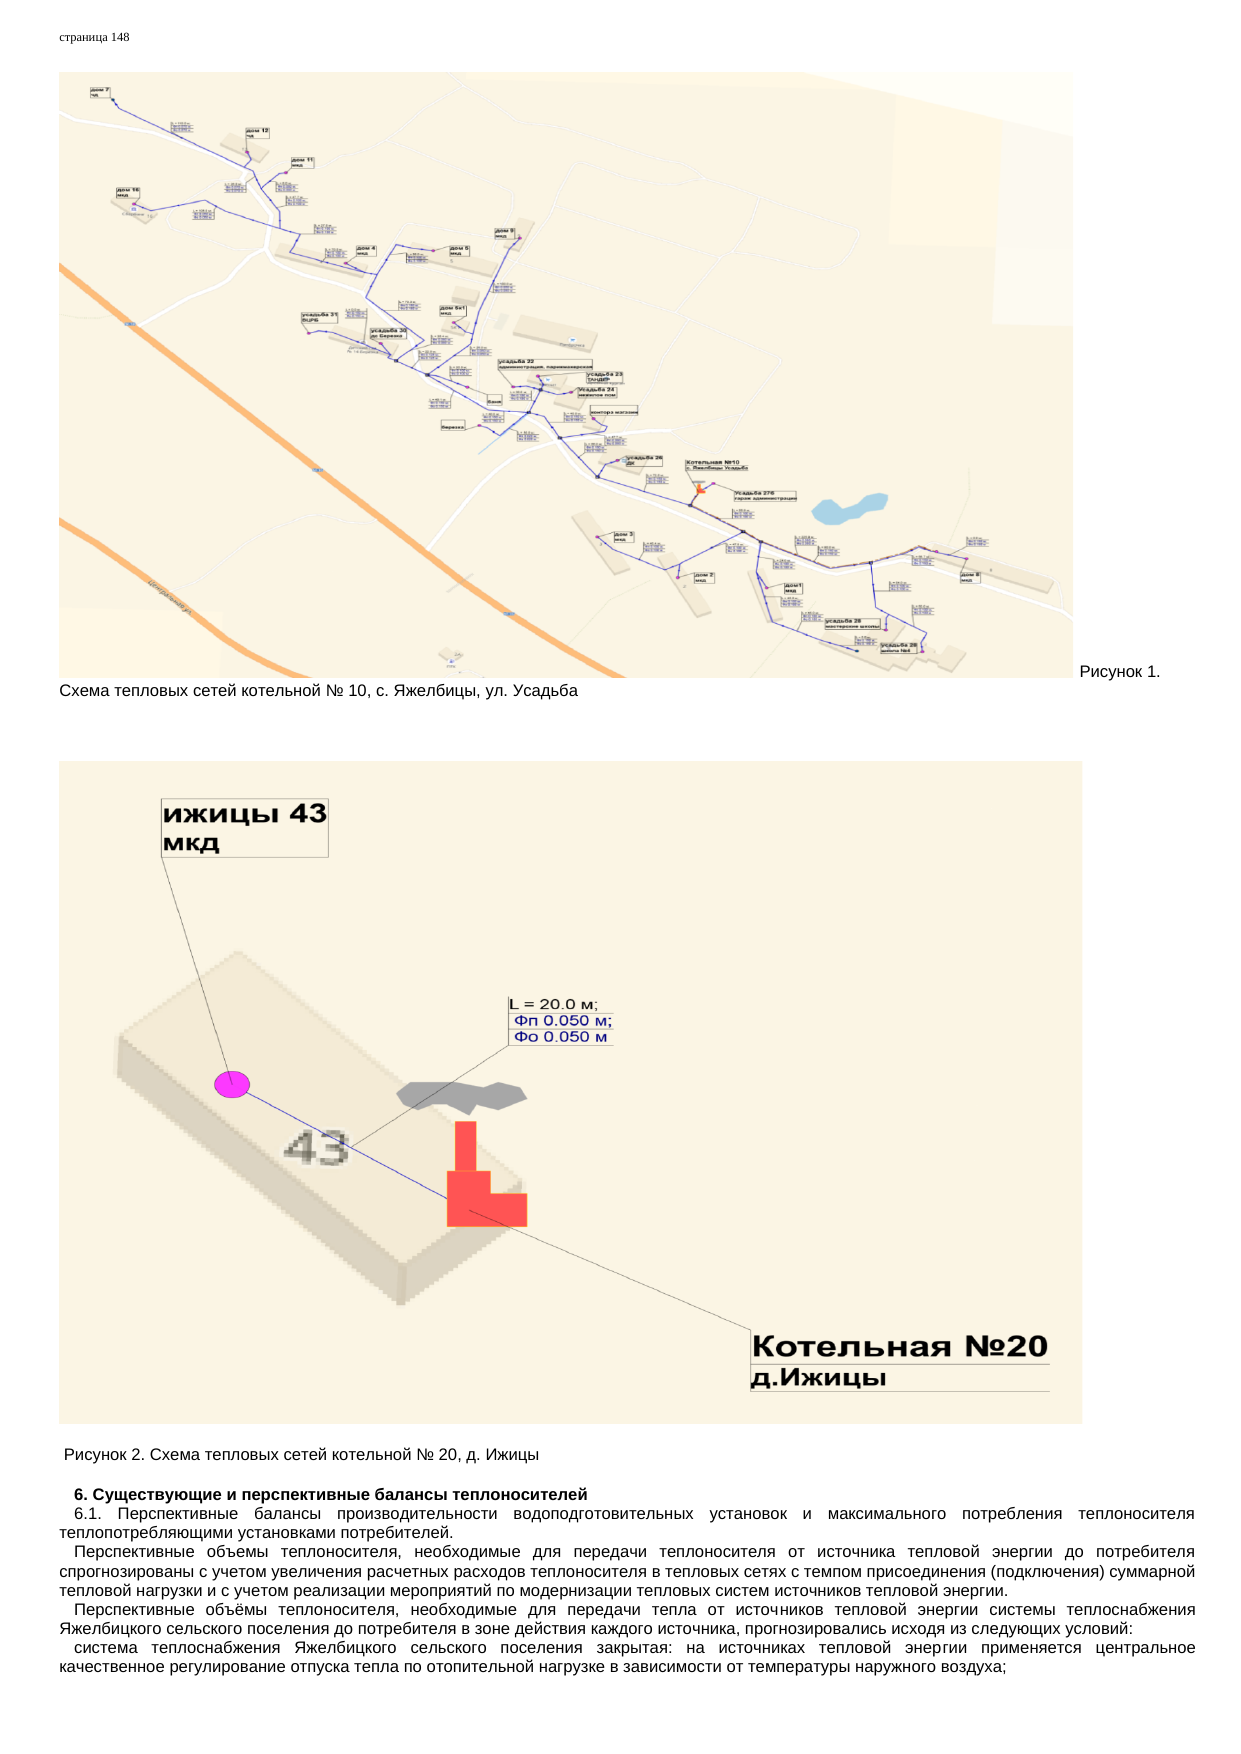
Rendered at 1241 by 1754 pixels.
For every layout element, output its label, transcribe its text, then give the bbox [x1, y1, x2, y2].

text Рисунок 2. Схема тепловых сетей котельной № 20, д. Ижицы [59, 1445, 1196, 1464]
text Перспективные объёмы теплоносителя, необходимые для передачи тепла от источников тепловой энергии системы теплоснабжения Яжелбицкого сельского поселения до потребителя в зоне действия каждого источника, прогнозировались исходя из следующих условий: [59, 1600, 1196, 1638]
text система теплоснабжения Яжелбицкого сельского поселения закрытая: на источниках тепловой энергии применяется центральное качественное регулирование отпуска тепла по отопительной нагрузке в зависимости от температуры наружного воздуха; [59, 1638, 1196, 1676]
text Перспективные объемы теплоносителя, необходимые для передачи теплоносителя от источника тепловой энергии до потребителя спрогнозированы с учетом увеличения расчетных расходов теплоносителя в тепловых сетях с темпом присоединения (подключения) суммарной тепловой нагрузки и с учетом реализации мероприятий по модернизации тепловых систем источников тепловой энергии. [59, 1542, 1196, 1600]
subtitle 6. Существующие и перспективные балансы теплоносителей [59, 1485, 1193, 1504]
picture [59, 761, 1083, 1424]
subtitle 6.1. Перспективные балансы производительности водоподготовительных установок и максимального потребления теплоносителя теплопотребляющими установками потребителей. [59, 1504, 1196, 1542]
picture [59, 72, 1074, 678]
